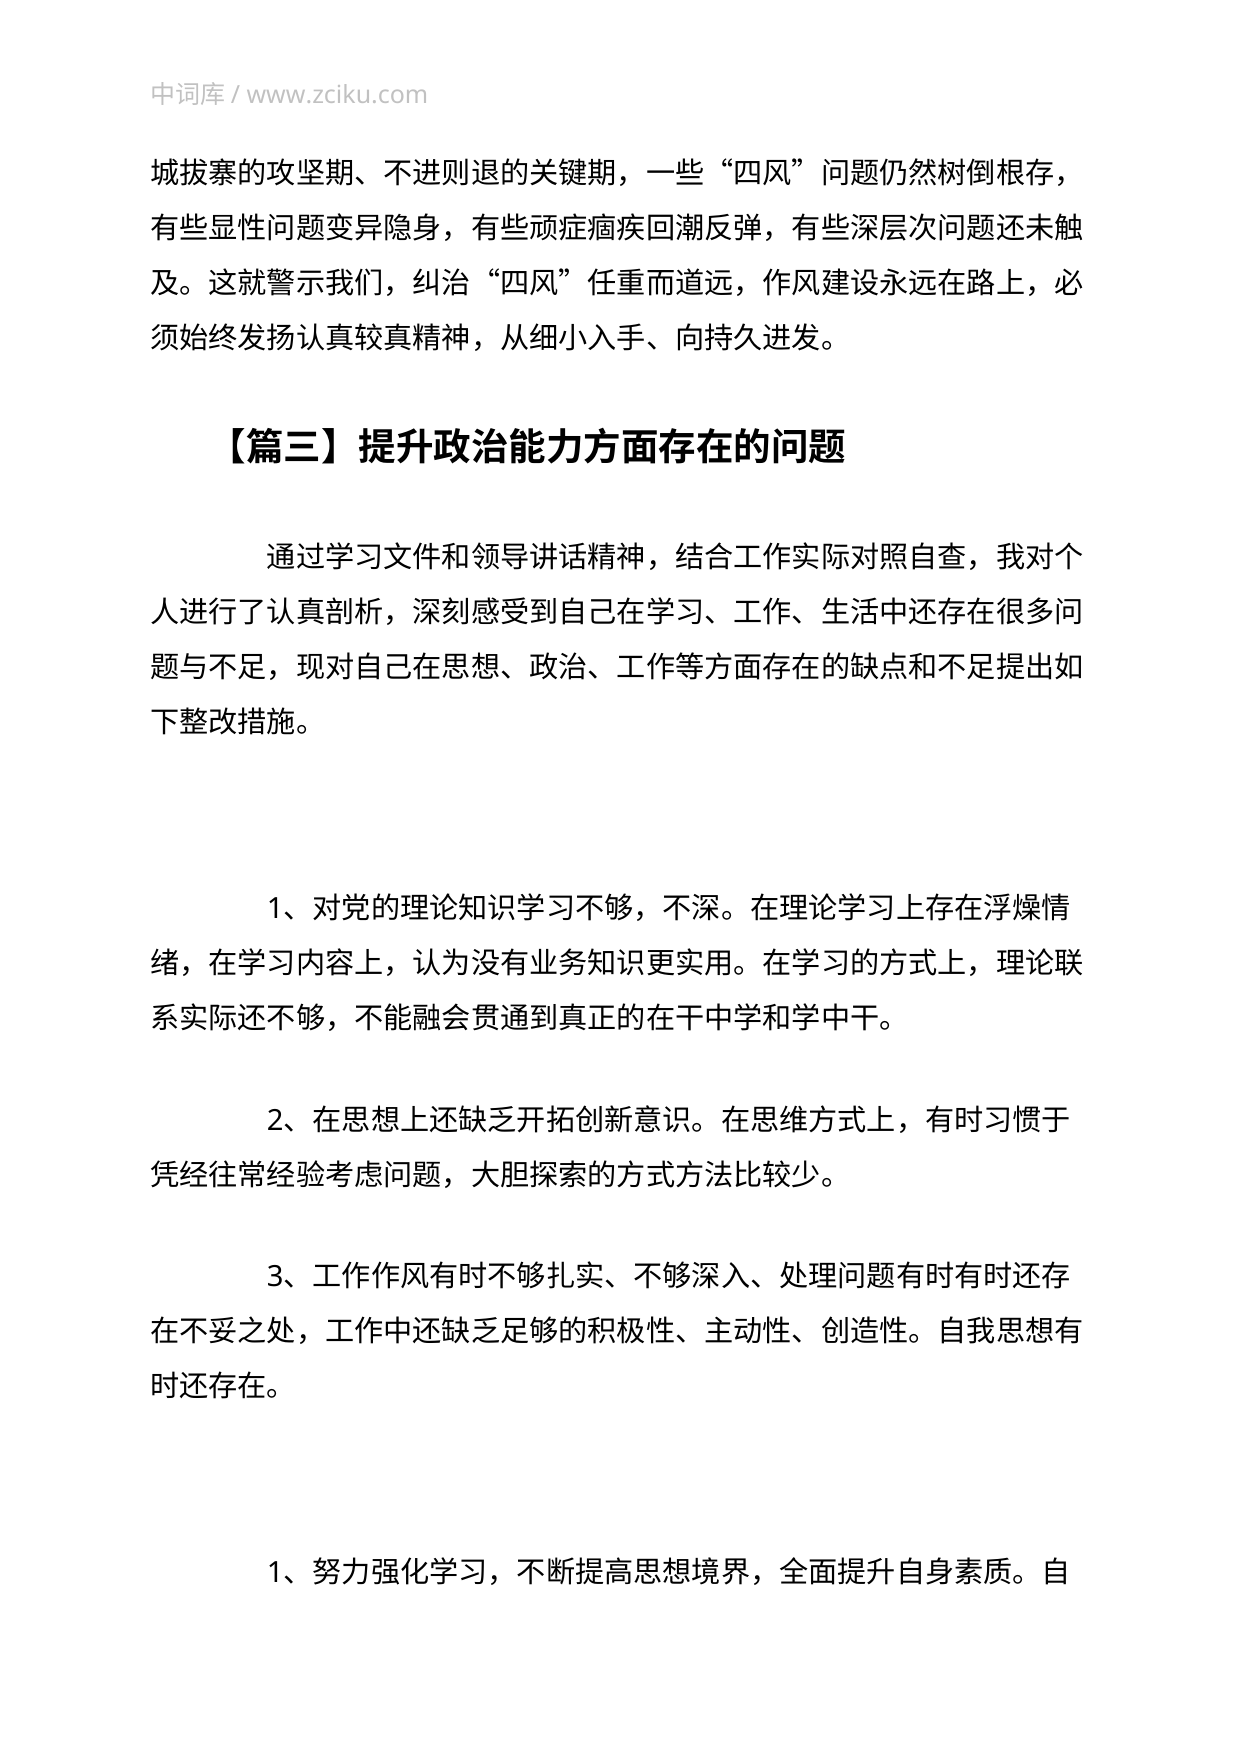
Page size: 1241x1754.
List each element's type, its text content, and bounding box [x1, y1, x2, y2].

text 【篇三】提升政治能力方面存在的问题 [150, 416, 1090, 471]
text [150, 1549, 1090, 1591]
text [150, 150, 1090, 357]
text 1、对党的理论知识学习不够，不深。在理论学习上存在浮燥情绪，在学习内容上，认为没有业务知识更实用。在学习的方式上，理论联系实际还不够，不能融会贯通到真正的在干中学和学中干。 [150, 884, 1090, 1037]
text 通过学习文件和领导讲话精神，结合工作实际对照自查，我对个人进行了认真剖析，深刻感受到自己在学习、工作、生活中还存在很多问题与不足，现对自己在思想、政治、工作等方面存在的缺点和不足提出如下整改措施。 [150, 534, 1090, 741]
text 2、在思想上还缺乏开拓创新意识。在思维方式上，有时习惯于凭经往常经验考虑问题，大胆探索的方式方法比较少。 [150, 1096, 1090, 1193]
text 3、工作作风有时不够扎实、不够深入、处理问题有时有时还存在不妥之处，工作中还缺乏足够的积极性、主动性、创造性。自我思想有时还存在。 [150, 1253, 1090, 1405]
